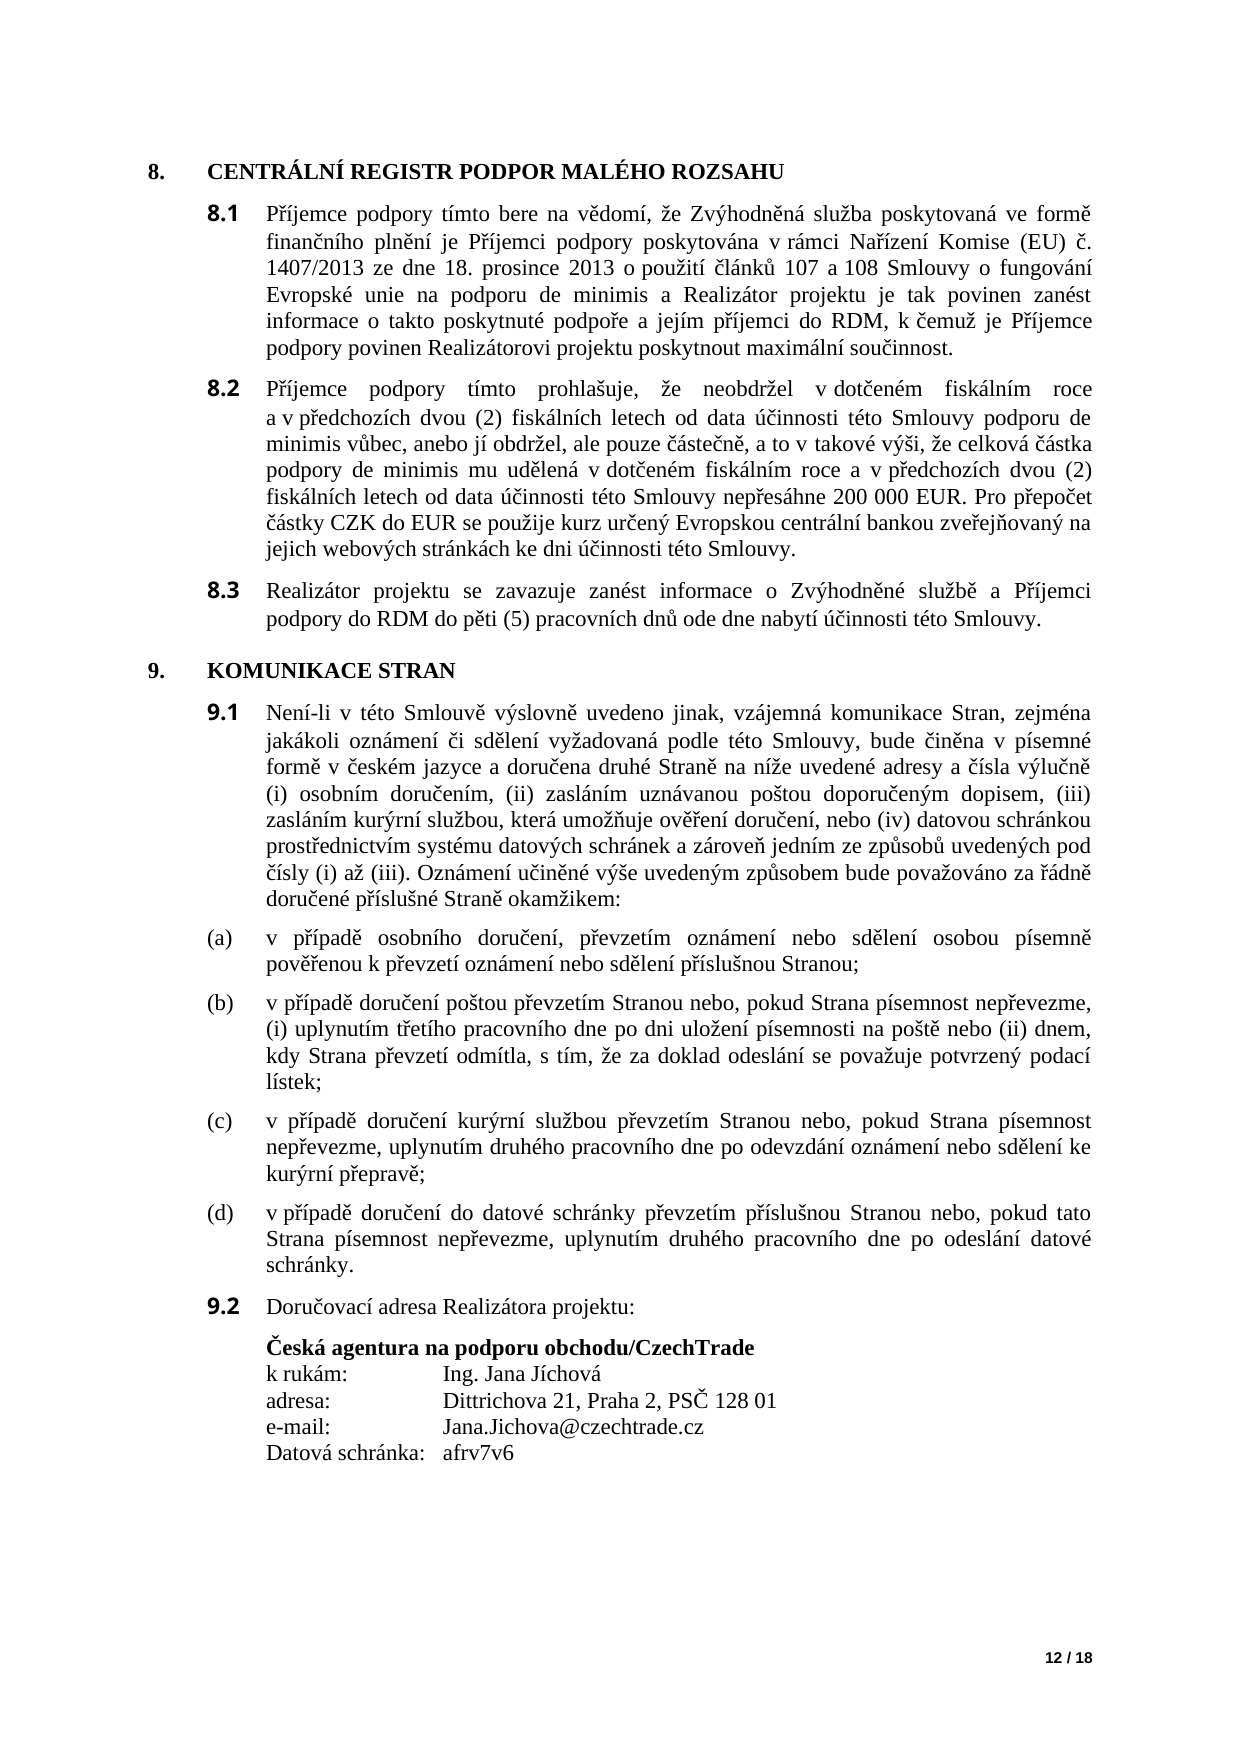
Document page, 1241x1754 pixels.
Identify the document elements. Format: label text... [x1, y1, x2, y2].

text Doručovací adresa Realizátora projektu: [207, 1290, 1092, 1321]
text Není-li v této Smlouvě výslovně uvedeno jinak, vzájemná komunikace Stran, zejména jakákoli oznámení či sdělení vyžadovaná podle této Smlouvy, bude činěna v písemné formě v českém jazyce a doručena druhé Straně na níže uvedené adresy a čísla výlučně (i) osobním doručením, (ii) zasláním uznávanou poštou doporučeným dopisem, (iii) zasláním kurýrní službou, která umožňuje ověření doručení, nebo (iv) datovou schránkou prostřednictvím systému datových schránek a zároveň jedním ze způsobů uvedených pod čísly (i) až (iii). Oznámení učiněné výše uvedeným způsobem bude považováno za řádně doručené příslušné Straně okamžikem: [207, 696, 1092, 911]
text Realizátor projektu se zavazuje zanést informace o Zvýhodněné službě a Příjemci podpory do RDM do pěti (5) pracovních dnů ode dne nabytí účinnosti této Smlouvy. [207, 574, 1092, 632]
list v případě doručení do datové schránky převzetím příslušnou Stranou nebo, pokud tato Strana písemnost nepřevezme, uplynutím druhého pracovního dne po odeslání datové schránky. [207, 1199, 1092, 1278]
list v případě doručení poštou převzetím Stranou nebo, pokud Strana písemnost nepřevezme, (i) uplynutím třetího pracovního dne po dni uložení písemnosti na poště nebo (ii) dnem, kdy Strana převzetí odmítla, s tím, že za doklad odeslání se považuje potvrzený podací lístek; [207, 989, 1092, 1094]
subtitle centrální registr podpor malého rozsahu [148, 158, 1092, 184]
list v případě osobního doručení, převzetím oznámení nebo sdělení osobou písemně pověřenou k převzetí oznámení nebo sdělení příslušnou Stranou; [207, 924, 1092, 977]
text Datová schránka: afrv7v6 [266, 1439, 1092, 1466]
text Příjemce podpory tímto bere na vědomí, že Zvýhodněná služba poskytovaná ve formě finančního plnění je Příjemci podpory poskytována v rámci Nařízení Komise (EU) č. 1407/2013 ze dne 18. prosince 2013 o použití článků 107 a 108 Smlouvy o fungování Evropské unie na podporu de minimis a Realizátor projektu je tak povinen zanést informace o takto poskytnuté podpoře a jejím příjemci do RDM, k čemuž je Příjemce podpory povinen Realizátorovi projektu poskytnout maximální součinnost. [207, 197, 1092, 360]
list v případě doručení kurýrní službou převzetím Stranou nebo, pokud Strana písemnost nepřevezme, uplynutím druhého pracovního dne po odevzdání oznámení nebo sdělení ke kurýrní přepravě; [207, 1107, 1092, 1186]
text Česká agentura na podporu obchodu/CzechTrade k rukám: Ing. Jana Jíchová adresa: Dittrichova 21, Praha 2, PSČ 128 01 e-mail: Jana.Jichova@czechtrade.cz [266, 1334, 1092, 1439]
subtitle komunikace stran [148, 657, 1092, 683]
text Příjemce podpory tímto prohlašuje, že neobdržel v dotčeném fiskálním roce a v předchozích dvou (2) fiskálních letech od data účinnosti této Smlouvy podporu de minimis vůbec, anebo jí obdržel, ale pouze částečně, a to v takové výši, že celková částka podpory de minimis mu udělená v dotčeném fiskálním roce a v předchozích dvou (2) fiskálních letech od data účinnosti této Smlouvy nepřesáhne 200 000 EUR. Pro přepočet částky CZK do EUR se použije kurz určený Evropskou centrální bankou zveřejňovaný na jejich webových stránkách ke dni účinnosti této Smlouvy. [207, 372, 1092, 562]
